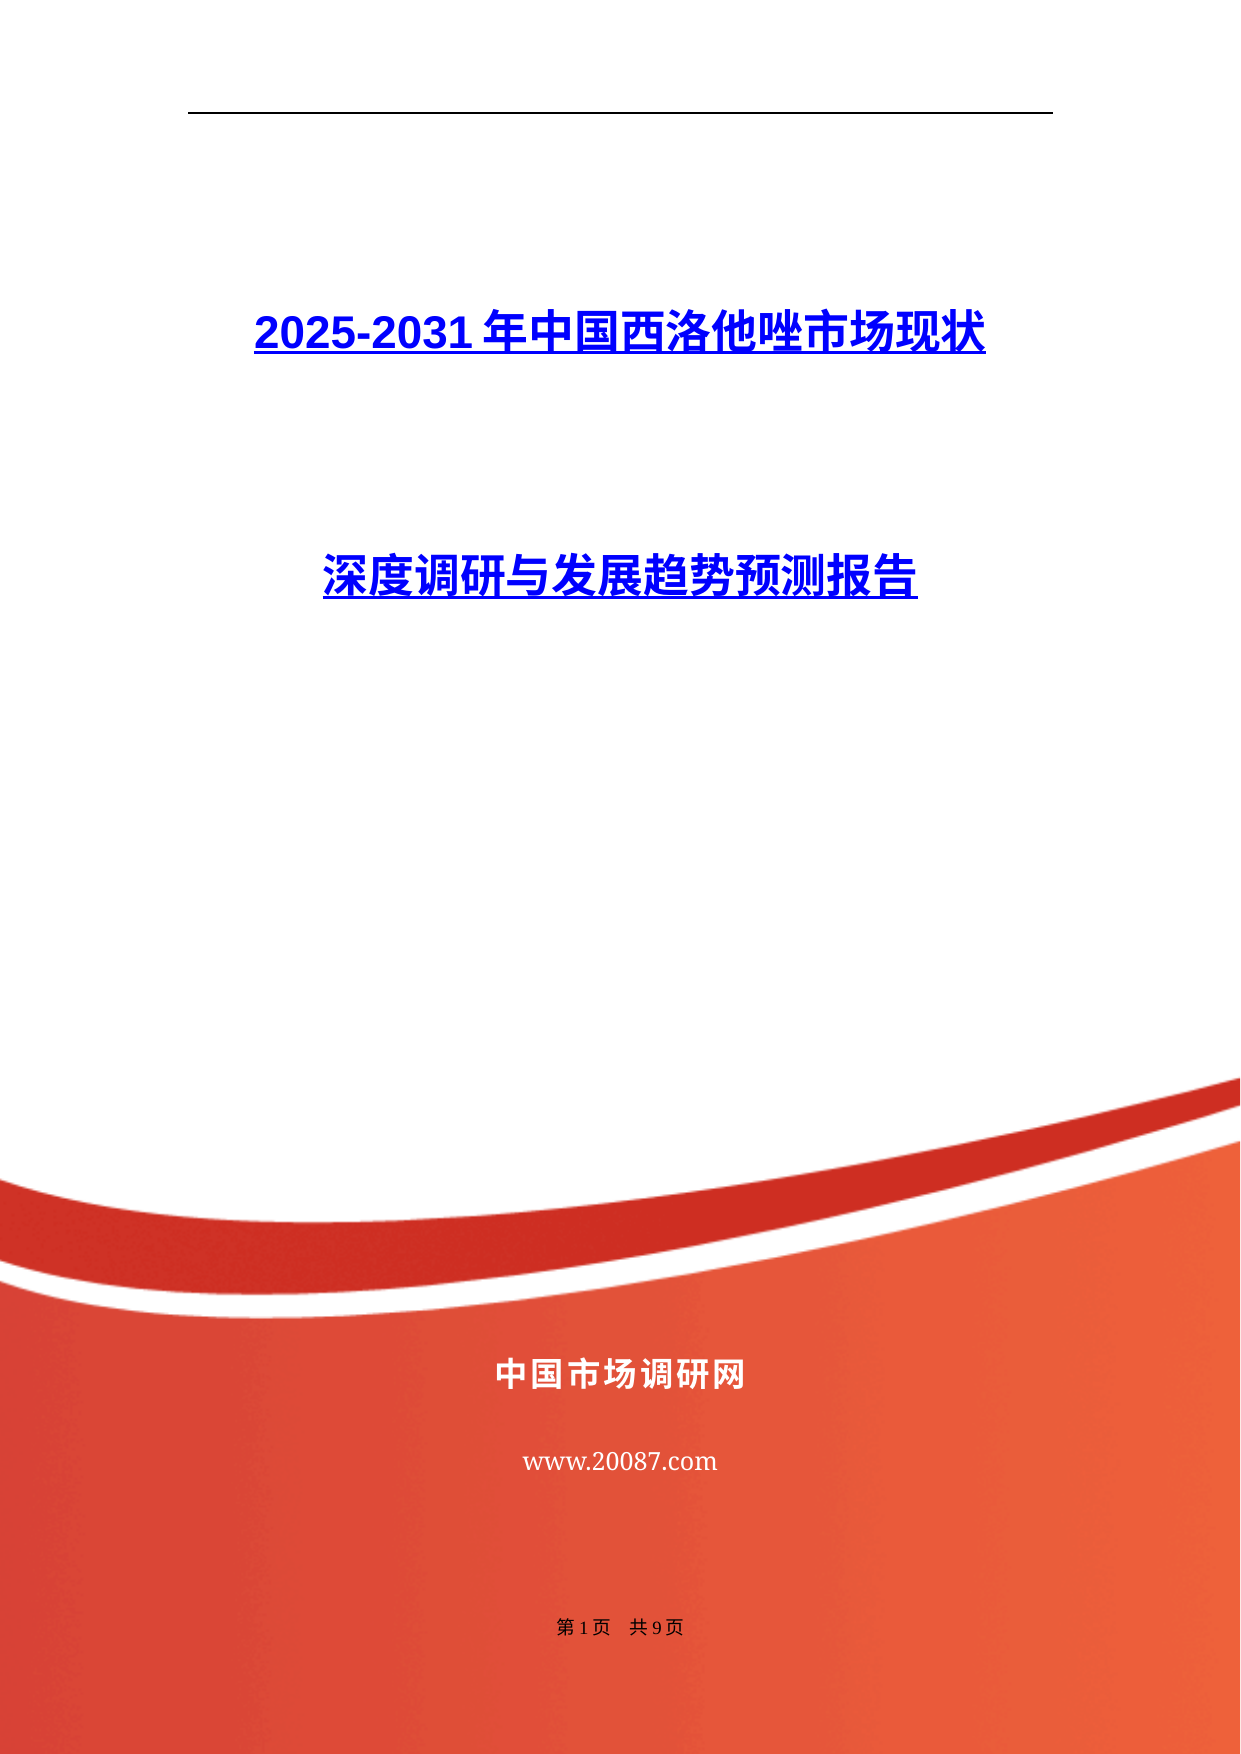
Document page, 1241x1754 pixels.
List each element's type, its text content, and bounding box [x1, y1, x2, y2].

text www.20087.com [187, 1428, 1053, 1493]
subtitle 中国市场调研网 [187, 1339, 1053, 1404]
picture [0, 1006, 1241, 1754]
table_header 2025-2031年中国西洛他唑市场现状深度调研与发展趋势预测报告 [188, 207, 1053, 773]
